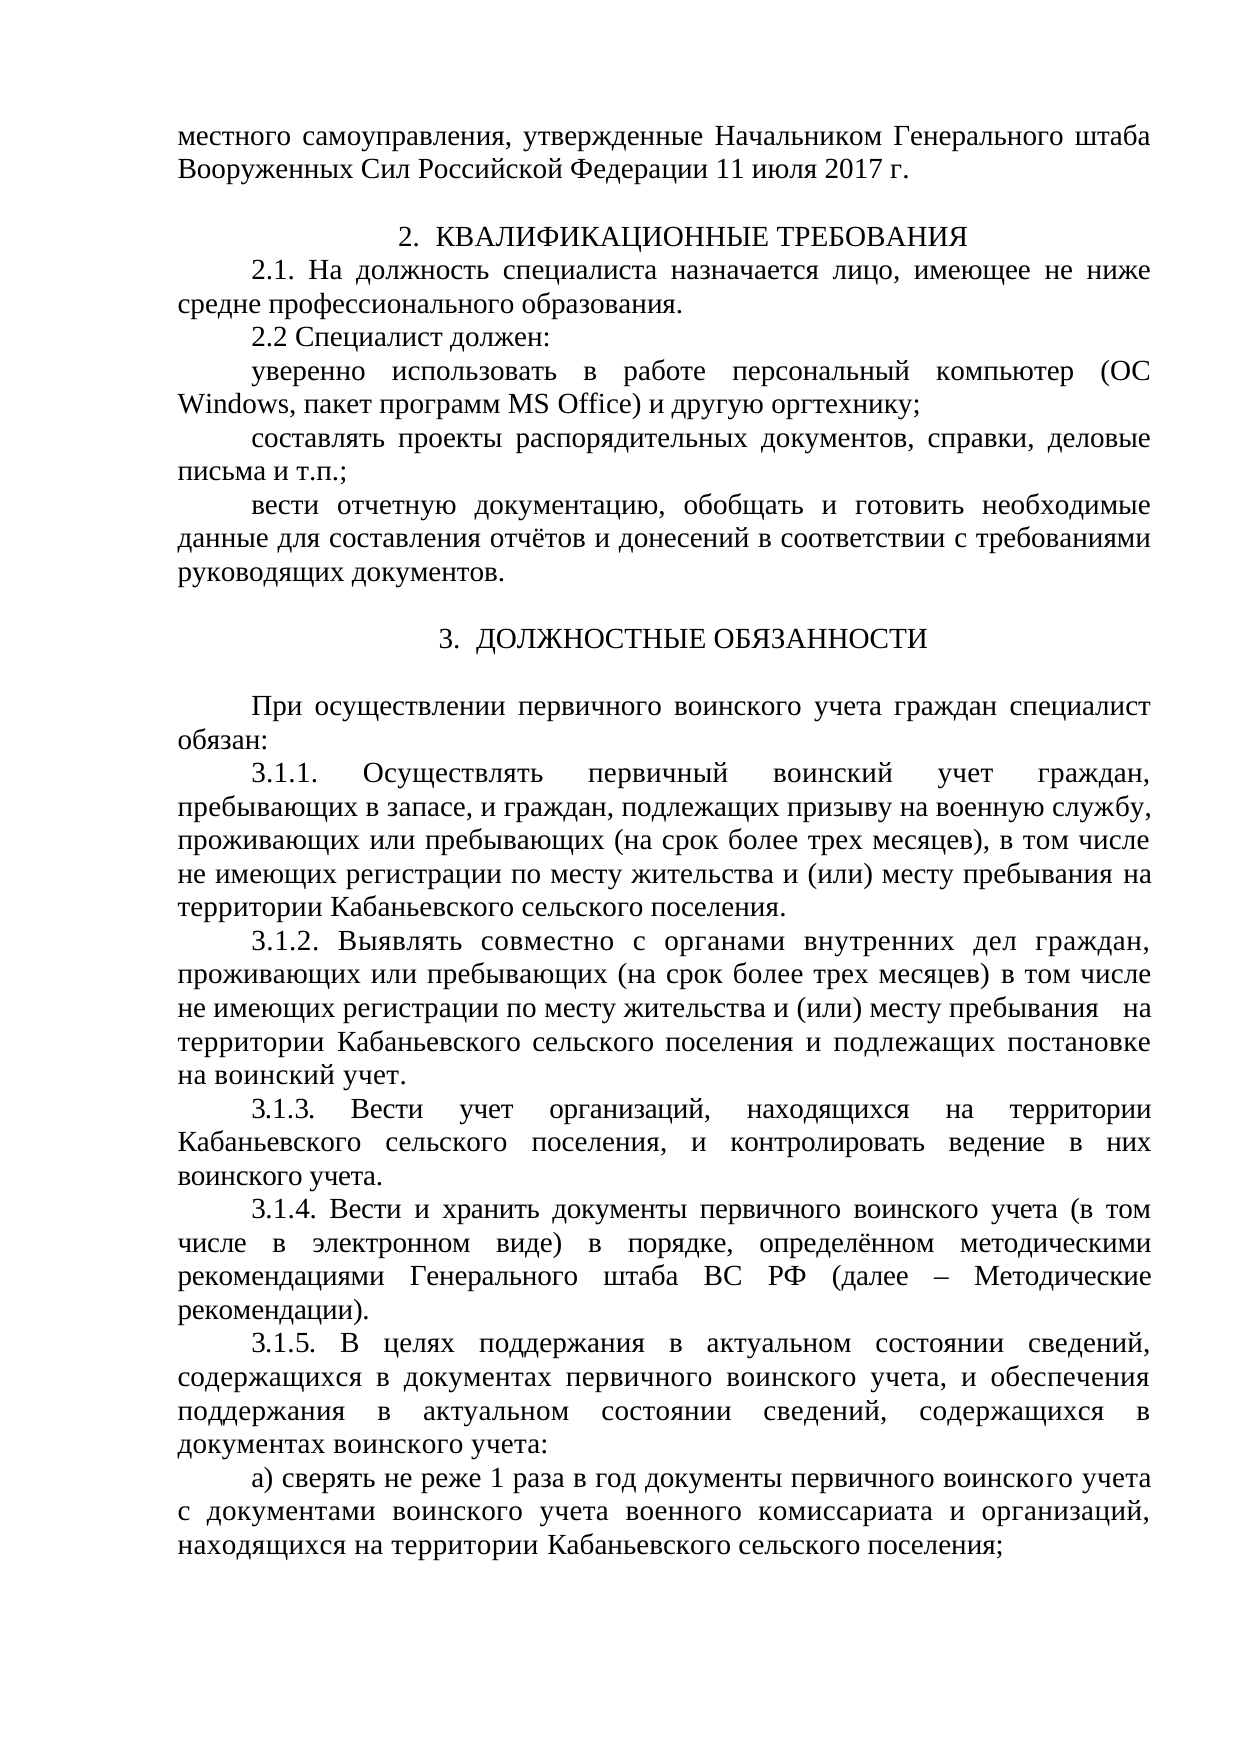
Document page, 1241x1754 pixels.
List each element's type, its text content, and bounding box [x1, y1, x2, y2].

text составлять проекты распорядительных документов, справки, деловые письма и т.п.; [177, 420, 1152, 487]
text 2.2 Специалист должен: [177, 319, 1152, 353]
text 3.1.5. В целях поддержания в актуальном состоянии сведений, содержащихся в документах первичного воинского учета, и обеспечения поддержания в актуальном состоянии сведений, содержащихся в документах воинского учета: [177, 1326, 1152, 1460]
text уверенно использовать в работе персональный компьютер (ОС Windows, пакет программ MS Office) и другую оргтехнику; [177, 353, 1152, 420]
text При осуществлении первичного воинского учета граждан специалист обязан: [177, 688, 1152, 755]
list ДОЛЖНОСТНЫЕ ОБЯЗАННОСТИ [215, 621, 1152, 655]
text вести отчетную документацию, обобщать и готовить необходимые данные для составления отчётов и донесений в соответствии с требованиями руководящих документов. [177, 487, 1152, 588]
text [177, 118, 1152, 185]
text 3.1.3. Вести учет организаций, находящихся на территории Кабаньевского сельского поселения, и контролировать ведение в них воинского учета. [177, 1091, 1152, 1191]
text 3.1.2. Выявлять совместно с органами внутренних дел граждан, проживающих или пребывающих (на срок более трех месяцев) в том числе не имеющих регистрации по месту жительства и (или) месту пребывания на территории Кабаньевского сельского поселения и подлежащих постановке на воинский учет. [177, 923, 1152, 1091]
text а) сверять не реже 1 раза в год документы первичного воинского учета с документами воинского учета военного комиссариата и организаций, находящихся на территории Кабаньевского сельского поселения; [177, 1460, 1152, 1560]
list КВАЛИФИКАЦИОННЫЕ ТРЕБОВАНИЯ [215, 219, 1152, 252]
text 3.1.4. Вести и хранить документы первичного воинского учета (в том числе в электронном виде) в порядке, определённом методическими рекомендациями Генерального штаба ВС РФ (далее – Методические рекомендации). [177, 1191, 1152, 1326]
text 3.1.1. Осуществлять первичный воинский учет граждан, пребывающих в запасе, и граждан, подлежащих призыву на военную службу, проживающих или пребывающих (на срок более трех месяцев), в том числе не имеющих регистрации по месту жительства и (или) месту пребывания на территории Кабаньевского сельского поселения. [177, 755, 1152, 923]
text 2.1. На должность специалиста назначается лицо, имеющее не ниже средне профессионального образования. [177, 252, 1152, 319]
